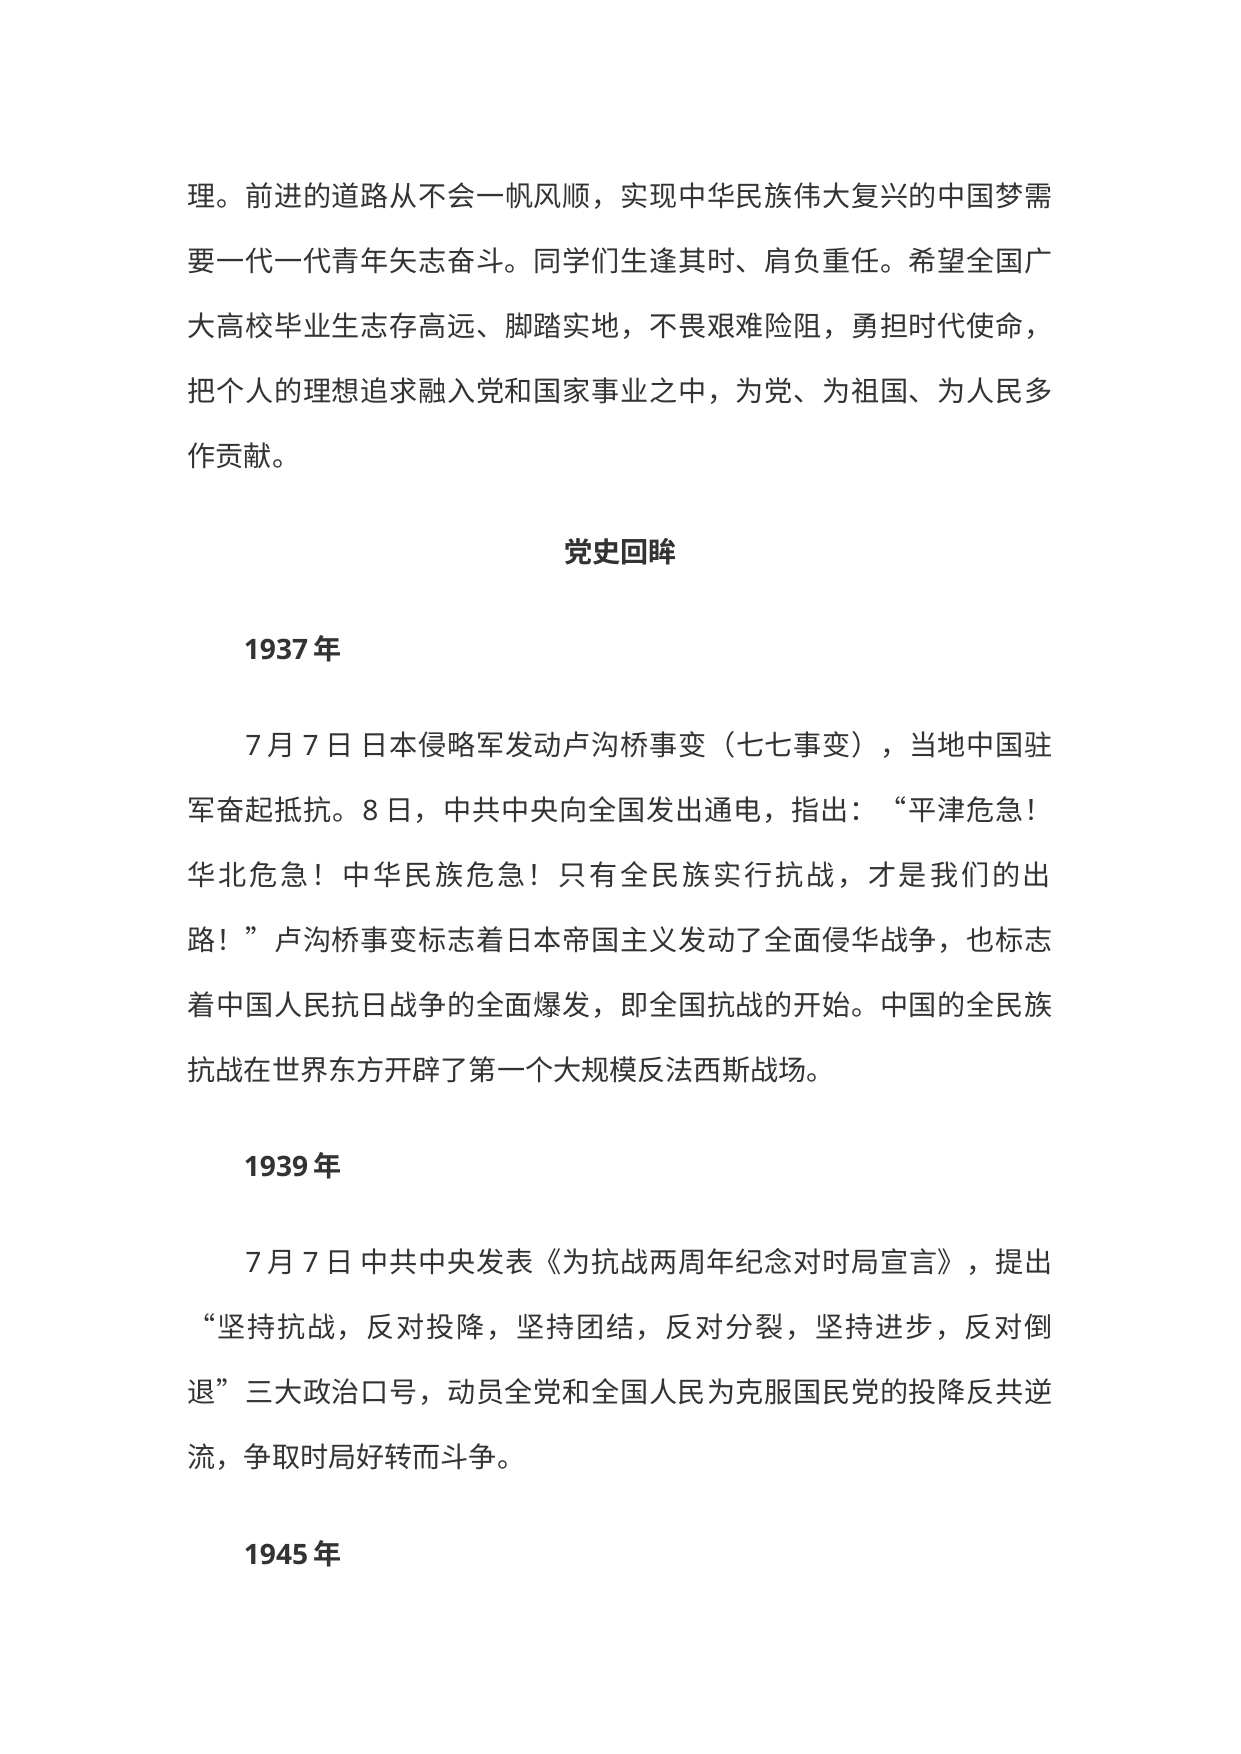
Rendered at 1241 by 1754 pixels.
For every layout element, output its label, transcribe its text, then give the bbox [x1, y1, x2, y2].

text 1937年 [187, 614, 1053, 679]
text 党史回眸 [187, 518, 1053, 583]
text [187, 162, 1053, 487]
text 7月7日 中共中央发表《为抗战两周年纪念对时局宣言》，提出“坚持抗战，反对投降，坚持团结，反对分裂，坚持进步，反对倒退”三大政治口号，动员全党和全国人民为克服国民党的投降反共逆流，争取时局好转而斗争。 [187, 1228, 1053, 1488]
text 1939年 [187, 1132, 1053, 1197]
text 1945年 [187, 1519, 1053, 1584]
text 7月7日 日本侵略军发动卢沟桥事变（七七事变），当地中国驻军奋起抵抗。8日，中共中央向全国发出通电，指出：“平津危急！华北危急！中华民族危急！只有全民族实行抗战，才是我们的出路！”卢沟桥事变标志着日本帝国主义发动了全面侵华战争，也标志着中国人民抗日战争的全面爆发，即全国抗战的开始。中国的全民族抗战在世界东方开辟了第一个大规模反法西斯战场。 [187, 711, 1053, 1101]
